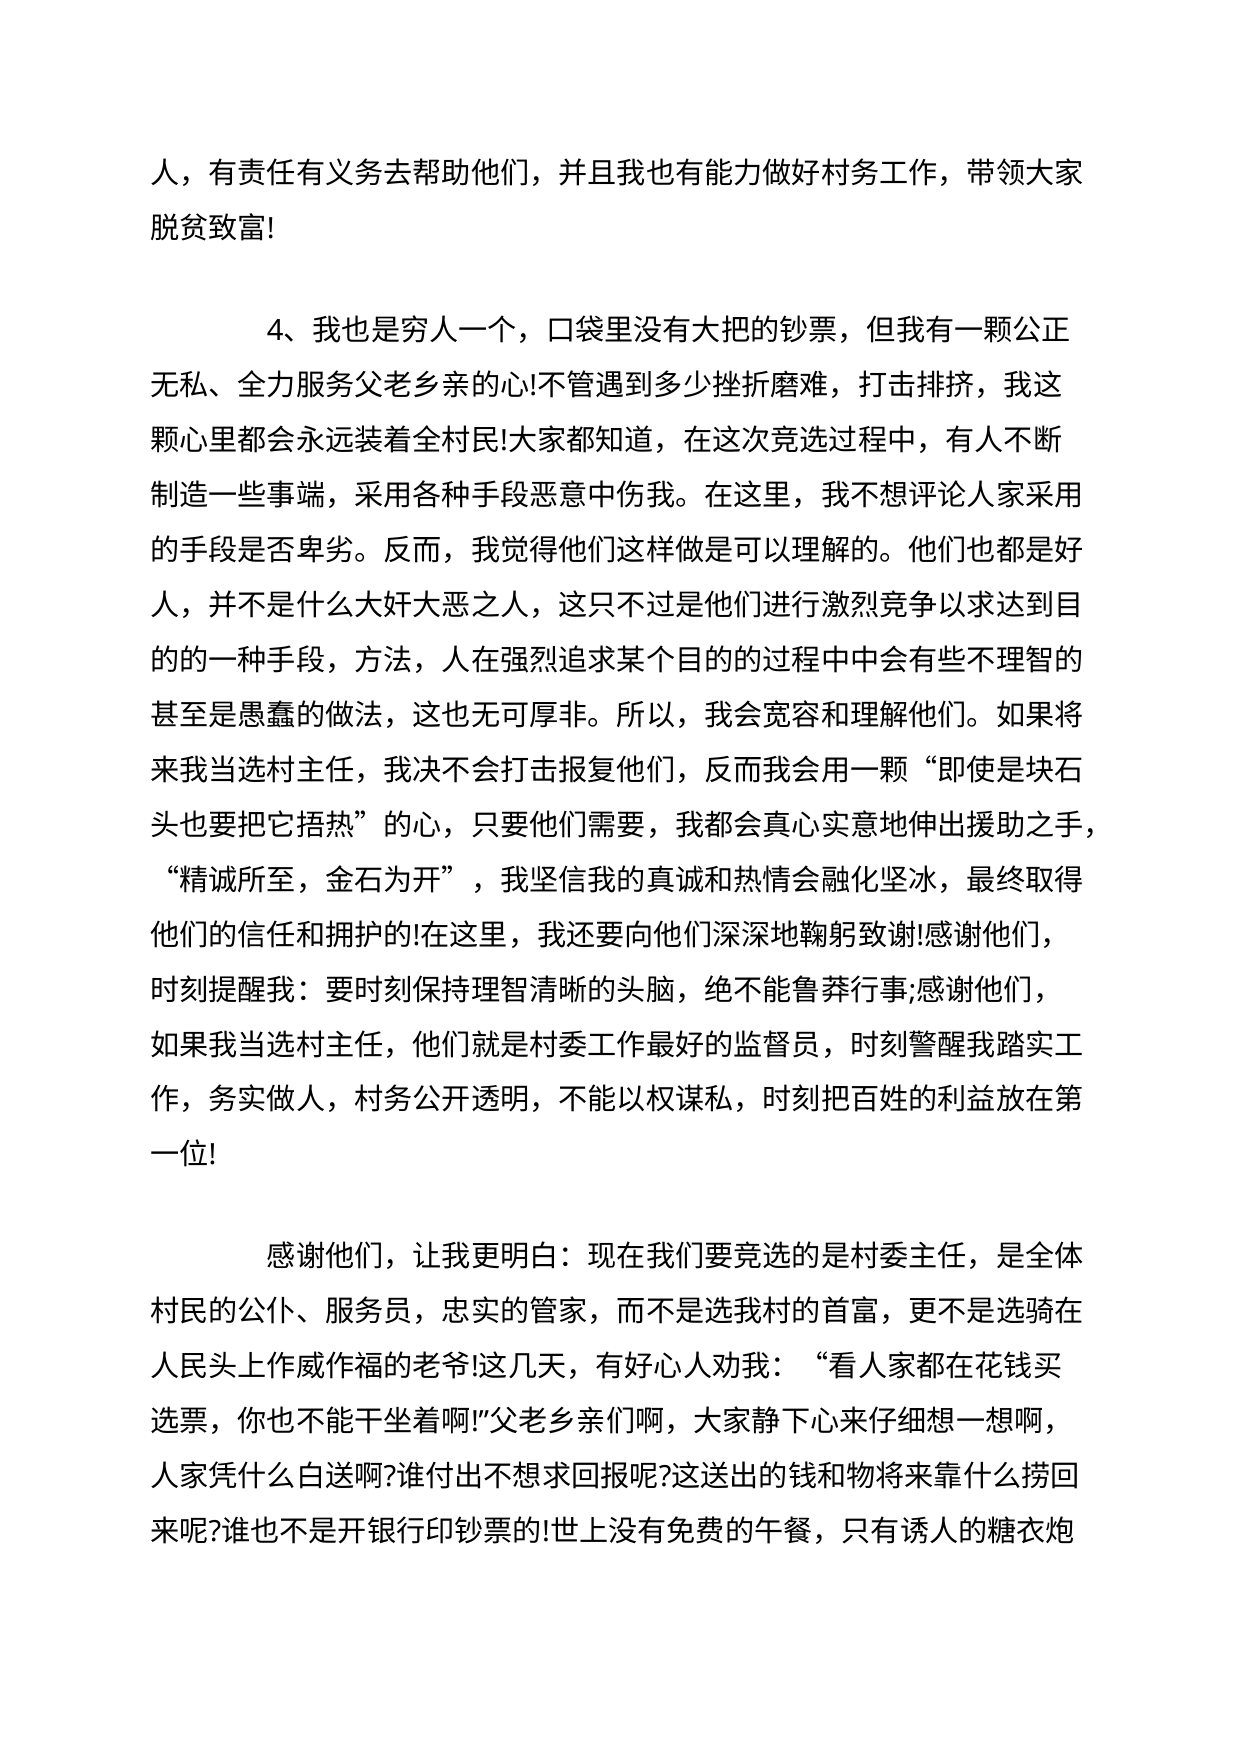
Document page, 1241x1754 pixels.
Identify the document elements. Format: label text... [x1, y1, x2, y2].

text 4、我也是穷人一个，口袋里没有大把的钞票，但我有一颗公正无私、全力服务父老乡亲的心!不管遇到多少挫折磨难，打击排挤，我这颗心里都会永远装着全村民!大家都知道，在这次竞选过程中，有人不断制造一些事端，采用各种手段恶意中伤我。在这里，我不想评论人家采用的手段是否卑劣。反而，我觉得他们这样做是可以理解的。他们也都是好人，并不是什么大奸大恶之人，这只不过是他们进行激烈竞争以求达到目的的一种手段，方法，人在强烈追求某个目的的过程中中会有些不理智的甚至是愚蠢的做法，这也无可厚非。所以，我会宽容和理解他们。如果将来我当选村主任，我决不会打击报复他们，反而我会用一颗“即使是块石头也要把它捂热”的心，只要他们需要，我都会真心实意地伸出援助之手，“精诚所至，金石为开”，我坚信我的真诚和热情会融化坚冰，最终取得他们的信任和拥护的!在这里，我还要向他们深深地鞠躬致谢!感谢他们，时刻提醒我：要时刻保持理智清晰的头脑，绝不能鲁莽行事;感谢他们，如果我当选村主任，他们就是村委工作最好的监督员，时刻警醒我踏实工作，务实做人，村务公开透明，不能以权谋私，时刻把百姓的利益放在第一位! [150, 307, 1090, 1173]
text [150, 150, 1090, 247]
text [150, 1233, 1090, 1550]
